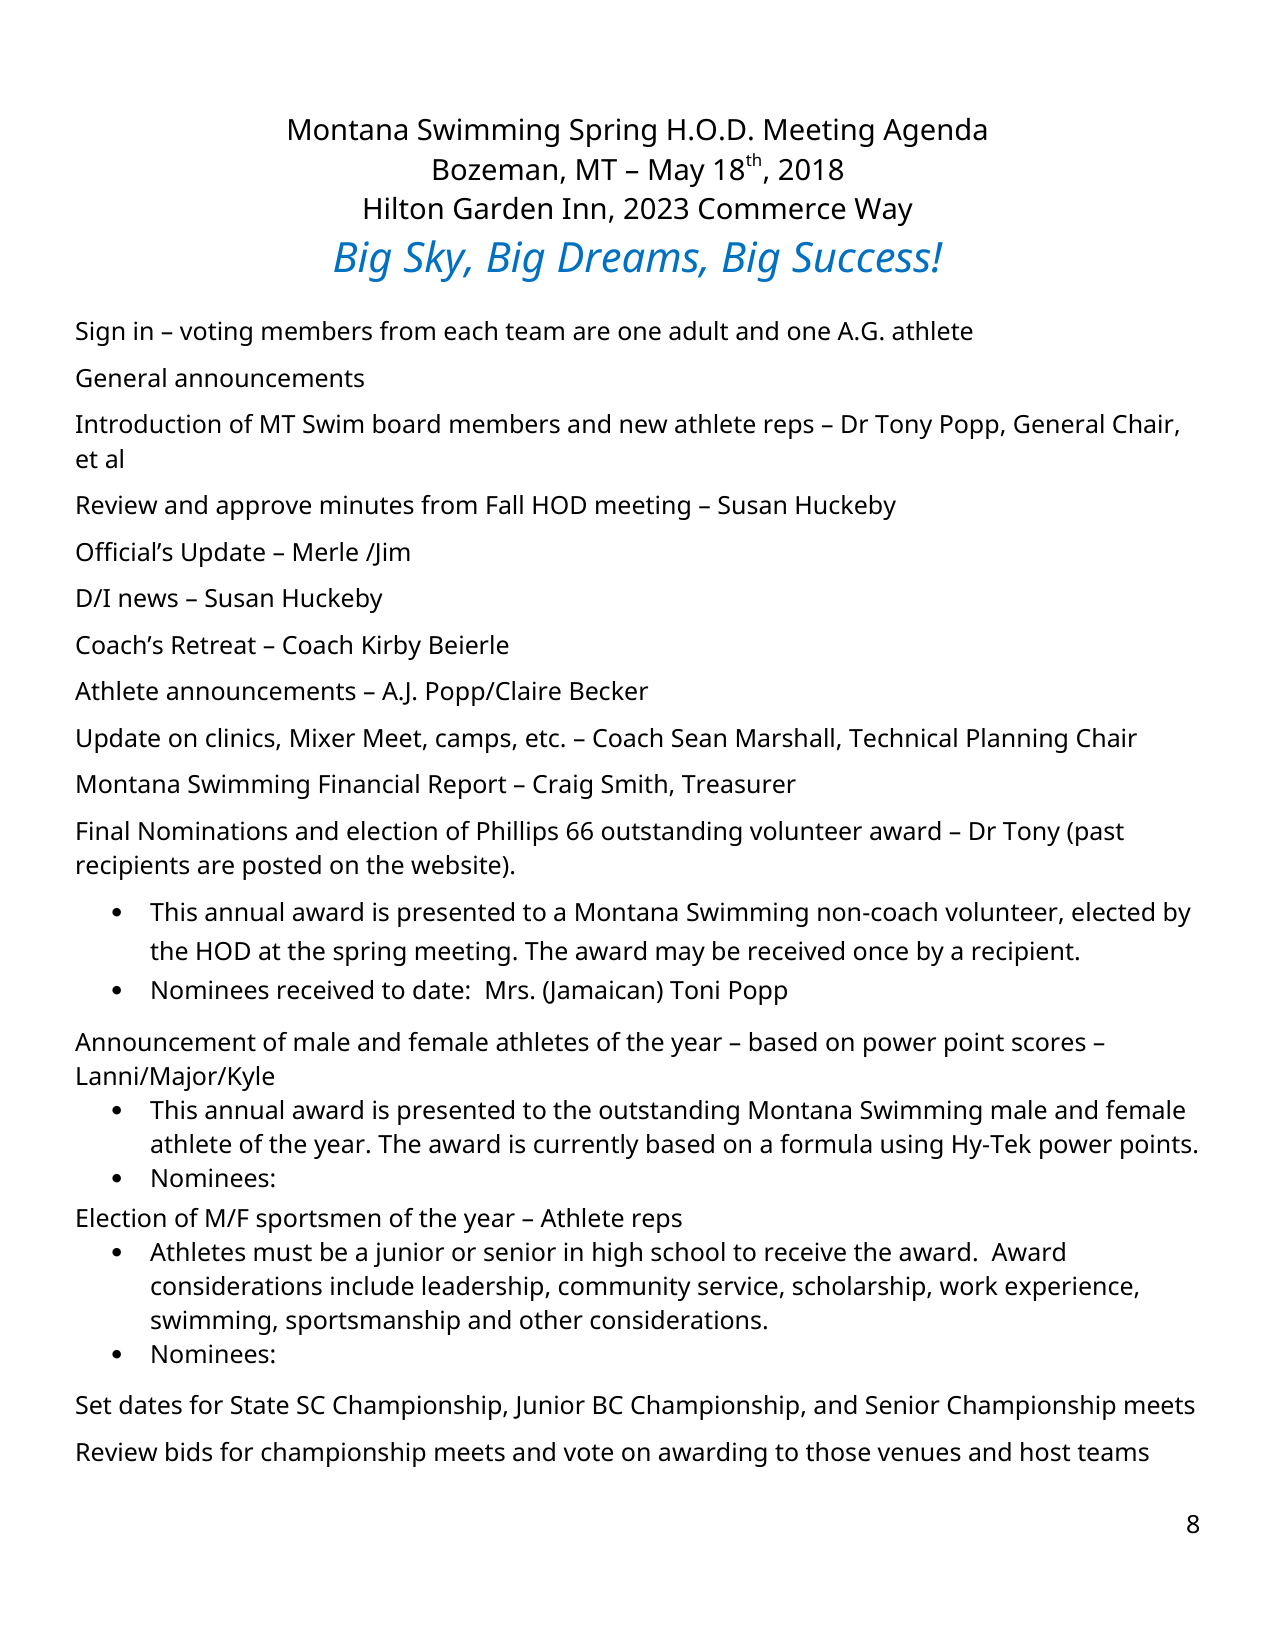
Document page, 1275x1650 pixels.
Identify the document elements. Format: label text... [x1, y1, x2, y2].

text D/I news – Susan Huckeby [75, 581, 1200, 615]
text Coach’s Retreat – Coach Kirby Beierle [75, 627, 1200, 662]
text Announcement of male and female athletes of the year – based on power point scores – Lanni/Major/Kyle [75, 1024, 1200, 1092]
text Update on clinics, Mixer Meet, camps, etc. – Coach Sean Marshall, Technical Planning Chair [75, 721, 1200, 755]
text Hilton Garden Inn, 2023 Commerce Way [75, 188, 1200, 228]
text Big Sky, Big Dreams, Big Success! [75, 228, 1200, 285]
list Nominees: [112, 1161, 1200, 1195]
text Review and approve minutes from Fall HOD meeting – Susan Huckeby [75, 488, 1200, 522]
list This annual award is presented to the outstanding Montana Swimming male and female athlete of the year. The award is currently based on a formula using Hy-Tek power points. [112, 1092, 1200, 1161]
text Montana Swimming Financial Report – Craig Smith, Treasurer [75, 767, 1200, 801]
text Election of M/F sportsmen of the year – Athlete reps [75, 1200, 1200, 1234]
list Athletes must be a junior or senior in high school to receive the award. Award considerations include leadership, community service, scholarship, work experience, swimming, sportsmanship and other considerations. [112, 1234, 1200, 1337]
text Bozeman, MT – May 18th, 2018 [75, 149, 1200, 188]
text Set dates for State SC Championship, Junior BC Championship, and Senior Championship meets [75, 1388, 1200, 1422]
text Sign in – voting members from each team are one adult and one A.G. athlete [75, 314, 1200, 348]
text General announcements [75, 361, 1200, 395]
list Nominees: [112, 1337, 1200, 1371]
list This annual award is presented to a Montana Swimming non-coach volunteer, elected by the HOD at the spring meeting. The award may be received once by a recipient. [112, 894, 1200, 968]
list Nominees received to date: Mrs. (Jamaican) Toni Popp [112, 973, 1200, 1007]
text Official’s Update – Merle /Jim [75, 534, 1200, 568]
text Review bids for championship meets and vote on awarding to those venues and host teams [75, 1434, 1200, 1468]
text Final Nominations and election of Phillips 66 outstanding volunteer award – Dr Tony (past recipients are posted on the website). [75, 814, 1200, 882]
text Introduction of MT Swim board members and new athlete reps – Dr Tony Popp, General Chair, et al [75, 407, 1200, 475]
text Montana Swimming Spring H.O.D. Meeting Agenda [75, 109, 1200, 149]
text Athlete announcements – A.J. Popp/Claire Becker [75, 674, 1200, 708]
